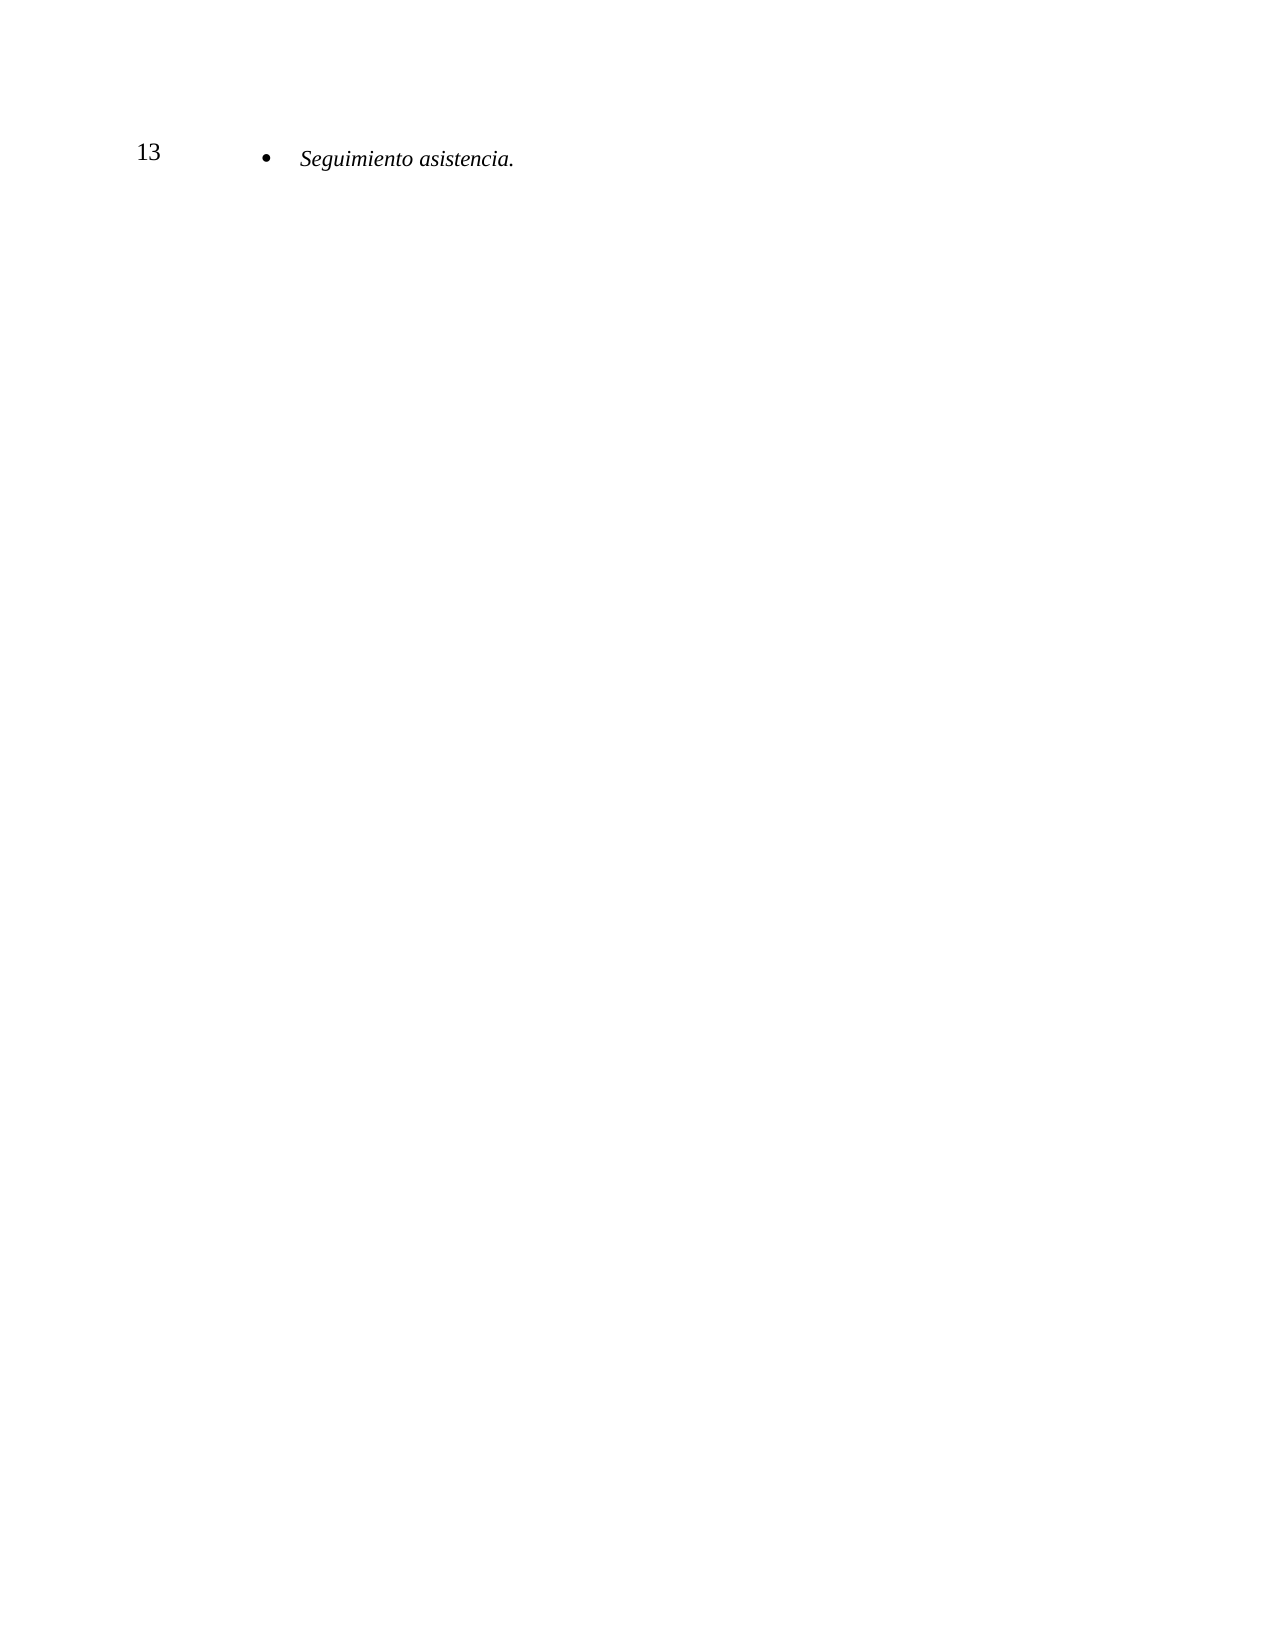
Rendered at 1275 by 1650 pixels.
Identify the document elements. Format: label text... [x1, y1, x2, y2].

text 13  Seguimiento asistencia. [136, 142, 1275, 173]
